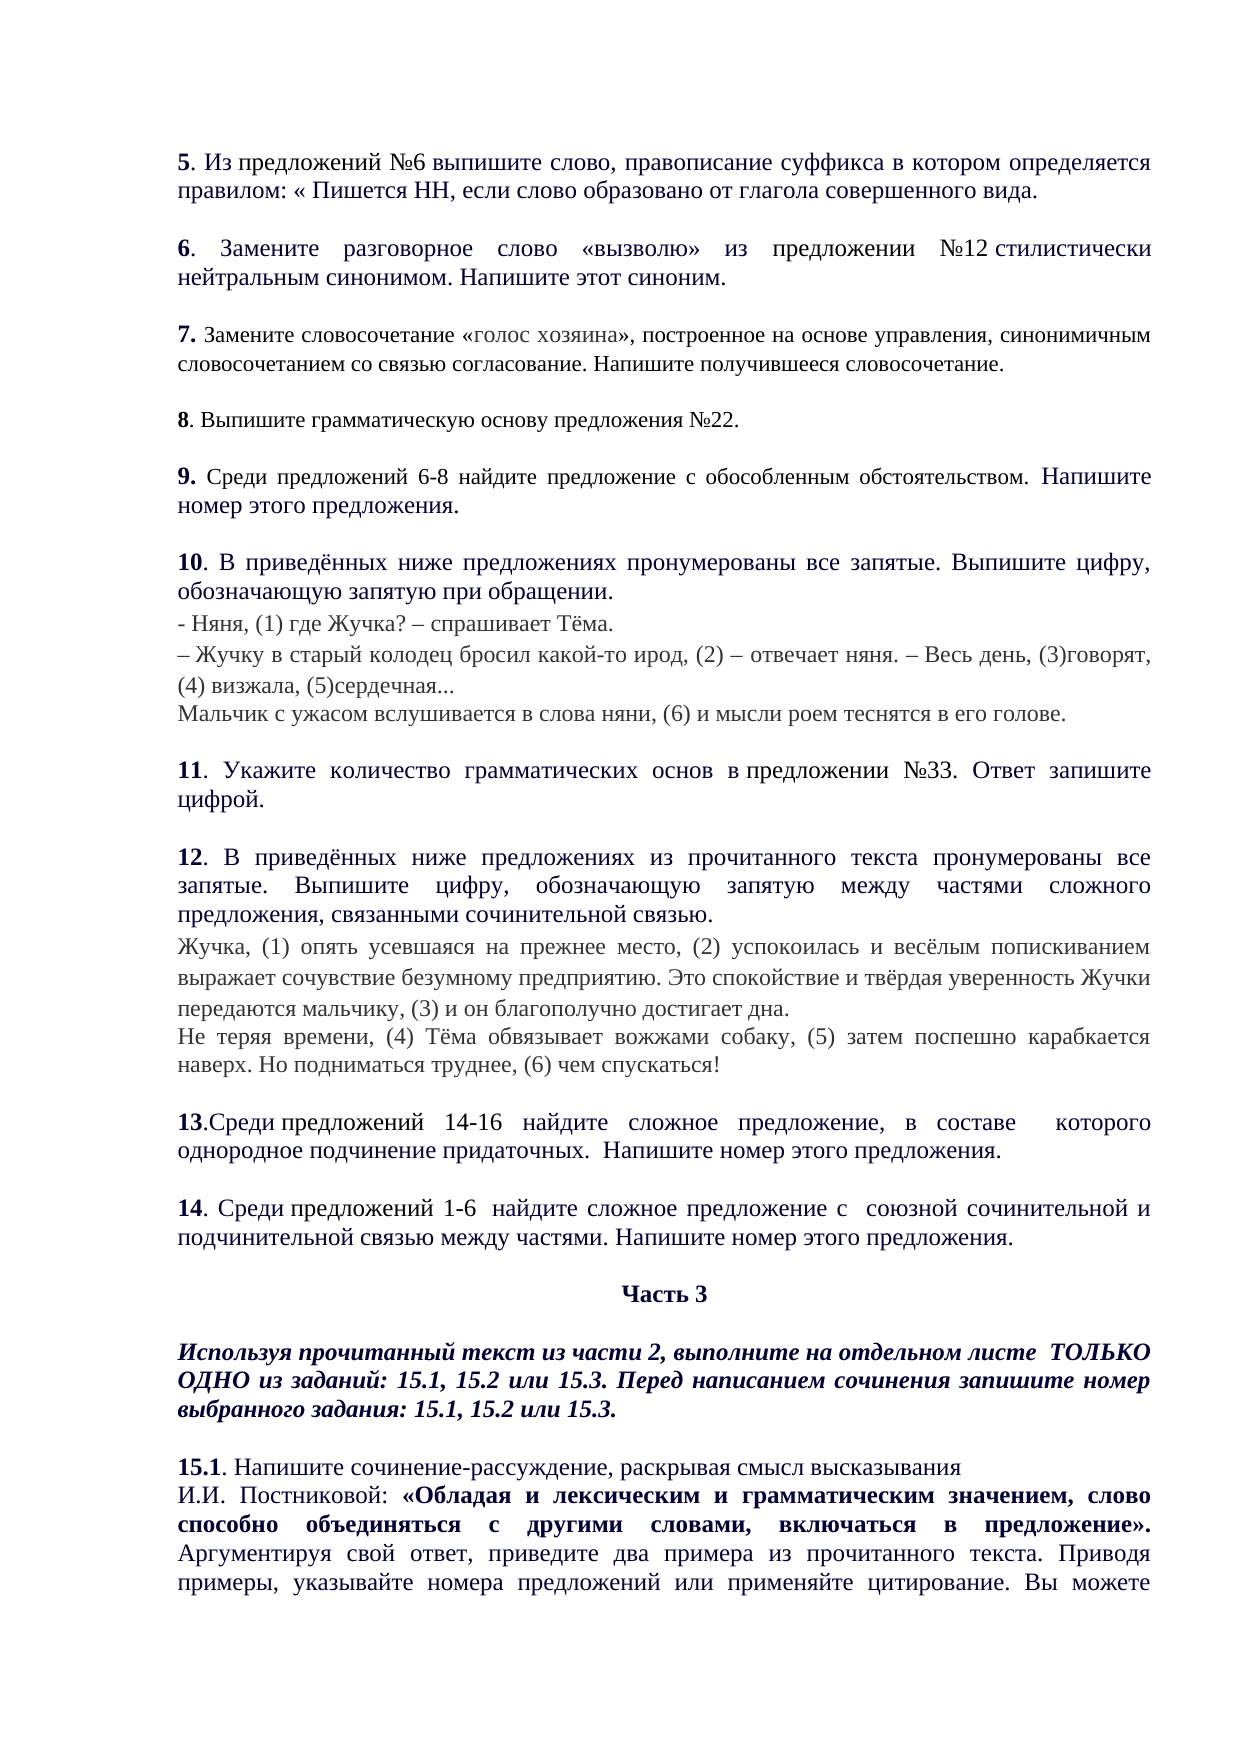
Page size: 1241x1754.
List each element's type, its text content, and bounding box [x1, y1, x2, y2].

text - Няня, (1) где Жучка? – спрашивает Тёма. [177, 605, 1152, 636]
text Часть 3 [177, 1279, 1152, 1308]
text 13.Среди предложений 14-16 найдите сложное предложение, в составе которого однородное подчинение придаточных. Напишите номер этого предложения. [177, 1107, 1152, 1164]
text 12. В приведённых ниже предложениях из прочитанного текста пронумерованы все запятые. Выпишите цифру, обозначающую запятую между частями сложного предложения, связанными сочинительной связью. [177, 842, 1152, 928]
text 8. Выпишите грамматическую основу предложения №22. [177, 404, 1152, 432]
text 6. Замените разговорное слово «вызволю» из предложении №12 стилистически нейтральным синонимом. Напишите этот синоним. [177, 233, 1152, 291]
text 5. Из предложений №6 выпишите слово, правописание суффикса в котором определяется правилом: « Пишется НН, если слово образовано от глагола совершенного вида. [177, 147, 1152, 204]
text 11. Укажите количество грамматических основ в предложении №33. Ответ запишите цифрой. [177, 756, 1152, 813]
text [177, 1481, 1152, 1596]
text 9. Среди предложений 6-8 найдите предложение с обособленным обстоятельством. Напишите номер этого предложения. [177, 461, 1152, 519]
text Мальчик с ужасом вслушивается в слова няни, (6) и мысли роем теснятся в его голове. [177, 699, 1152, 727]
text 15.1. Напишите сочинение-рассуждение, раскрывая смысл высказывания [177, 1452, 1152, 1481]
text 10. В приведённых ниже предложениях пронумерованы все запятые. Выпишите цифру, обозначающую запятую при обращении. [177, 547, 1152, 605]
text Жучка, (1) опять усевшаяся на прежнее место, (2) успокоилась и весёлым попискиванием выражает сочувствие безумному предприятию. Это спокойствие и твёрдая уверенность Жучки передаются мальчику, (3) и он благополучно достигает дна. [177, 928, 1152, 1022]
text Используя прочитанный текст из части 2, выполните на отдельном листе ТОЛЬКО ОДНО из заданий: 15.1, 15.2 или 15.3. Перед написанием сочинения запишите номер выбранного задания: 15.1, 15.2 или 15.3. [177, 1337, 1152, 1423]
text – Жучку в старый колодец бросил какой-то ирод, (2) – отвечает няня. – Весь день, (3)говорят, (4) визжала, (5)сердечная... [177, 636, 1152, 699]
text 7. Замените словосочетание «голос хозяина», построенное на основе управления, синонимичным словосочетанием со связью согласование. Напишите получившееся словосочетание. [177, 319, 1152, 376]
text 14. Среди предложений 1-6 найдите сложное предложение с союзной сочинительной и подчинительной связью между частями. Напишите номер этого предложения. [177, 1193, 1152, 1251]
text Не теряя времени, (4) Тёма обвязывает вожжами собаку, (5) затем поспешно карабкается наверх. Но подниматься труднее, (6) чем спускаться! [177, 1022, 1152, 1078]
